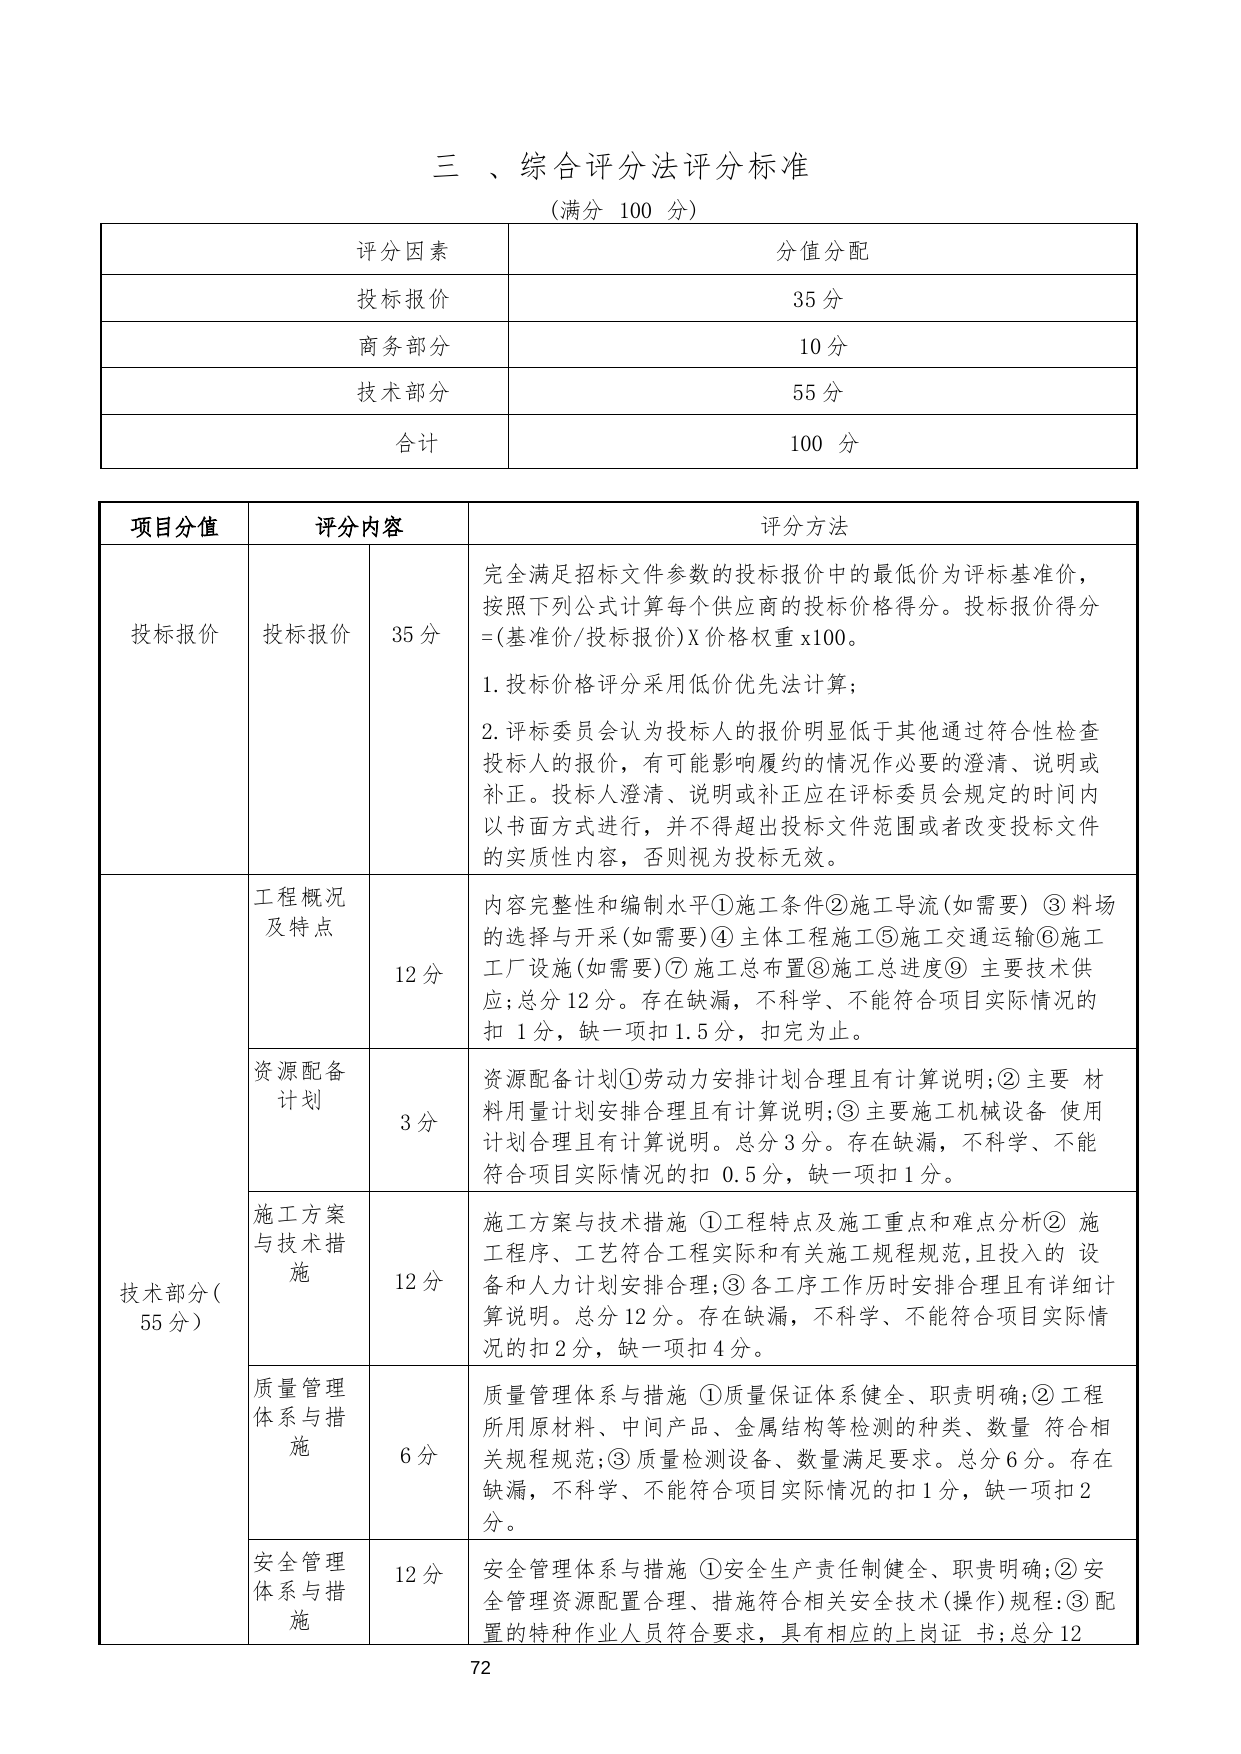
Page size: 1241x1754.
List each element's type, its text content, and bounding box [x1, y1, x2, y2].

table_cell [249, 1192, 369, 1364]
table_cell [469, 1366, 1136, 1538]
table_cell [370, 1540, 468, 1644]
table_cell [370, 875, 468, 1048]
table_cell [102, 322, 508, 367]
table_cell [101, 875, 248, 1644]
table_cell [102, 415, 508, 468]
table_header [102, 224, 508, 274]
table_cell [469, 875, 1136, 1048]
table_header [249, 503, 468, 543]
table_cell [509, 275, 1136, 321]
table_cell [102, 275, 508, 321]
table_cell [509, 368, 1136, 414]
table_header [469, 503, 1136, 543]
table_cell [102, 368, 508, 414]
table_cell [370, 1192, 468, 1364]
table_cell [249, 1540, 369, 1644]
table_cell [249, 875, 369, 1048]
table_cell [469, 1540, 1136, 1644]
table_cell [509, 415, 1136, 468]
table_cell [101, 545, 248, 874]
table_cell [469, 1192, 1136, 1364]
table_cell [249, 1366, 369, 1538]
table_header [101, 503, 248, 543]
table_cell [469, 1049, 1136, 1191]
text (满分 100 分) [547, 199, 1141, 223]
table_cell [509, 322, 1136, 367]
text 三 、综合评分法评分标准 [430, 151, 1141, 184]
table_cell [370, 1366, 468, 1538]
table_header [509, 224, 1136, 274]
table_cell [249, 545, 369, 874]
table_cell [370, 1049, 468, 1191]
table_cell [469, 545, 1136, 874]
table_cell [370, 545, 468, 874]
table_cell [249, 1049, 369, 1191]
